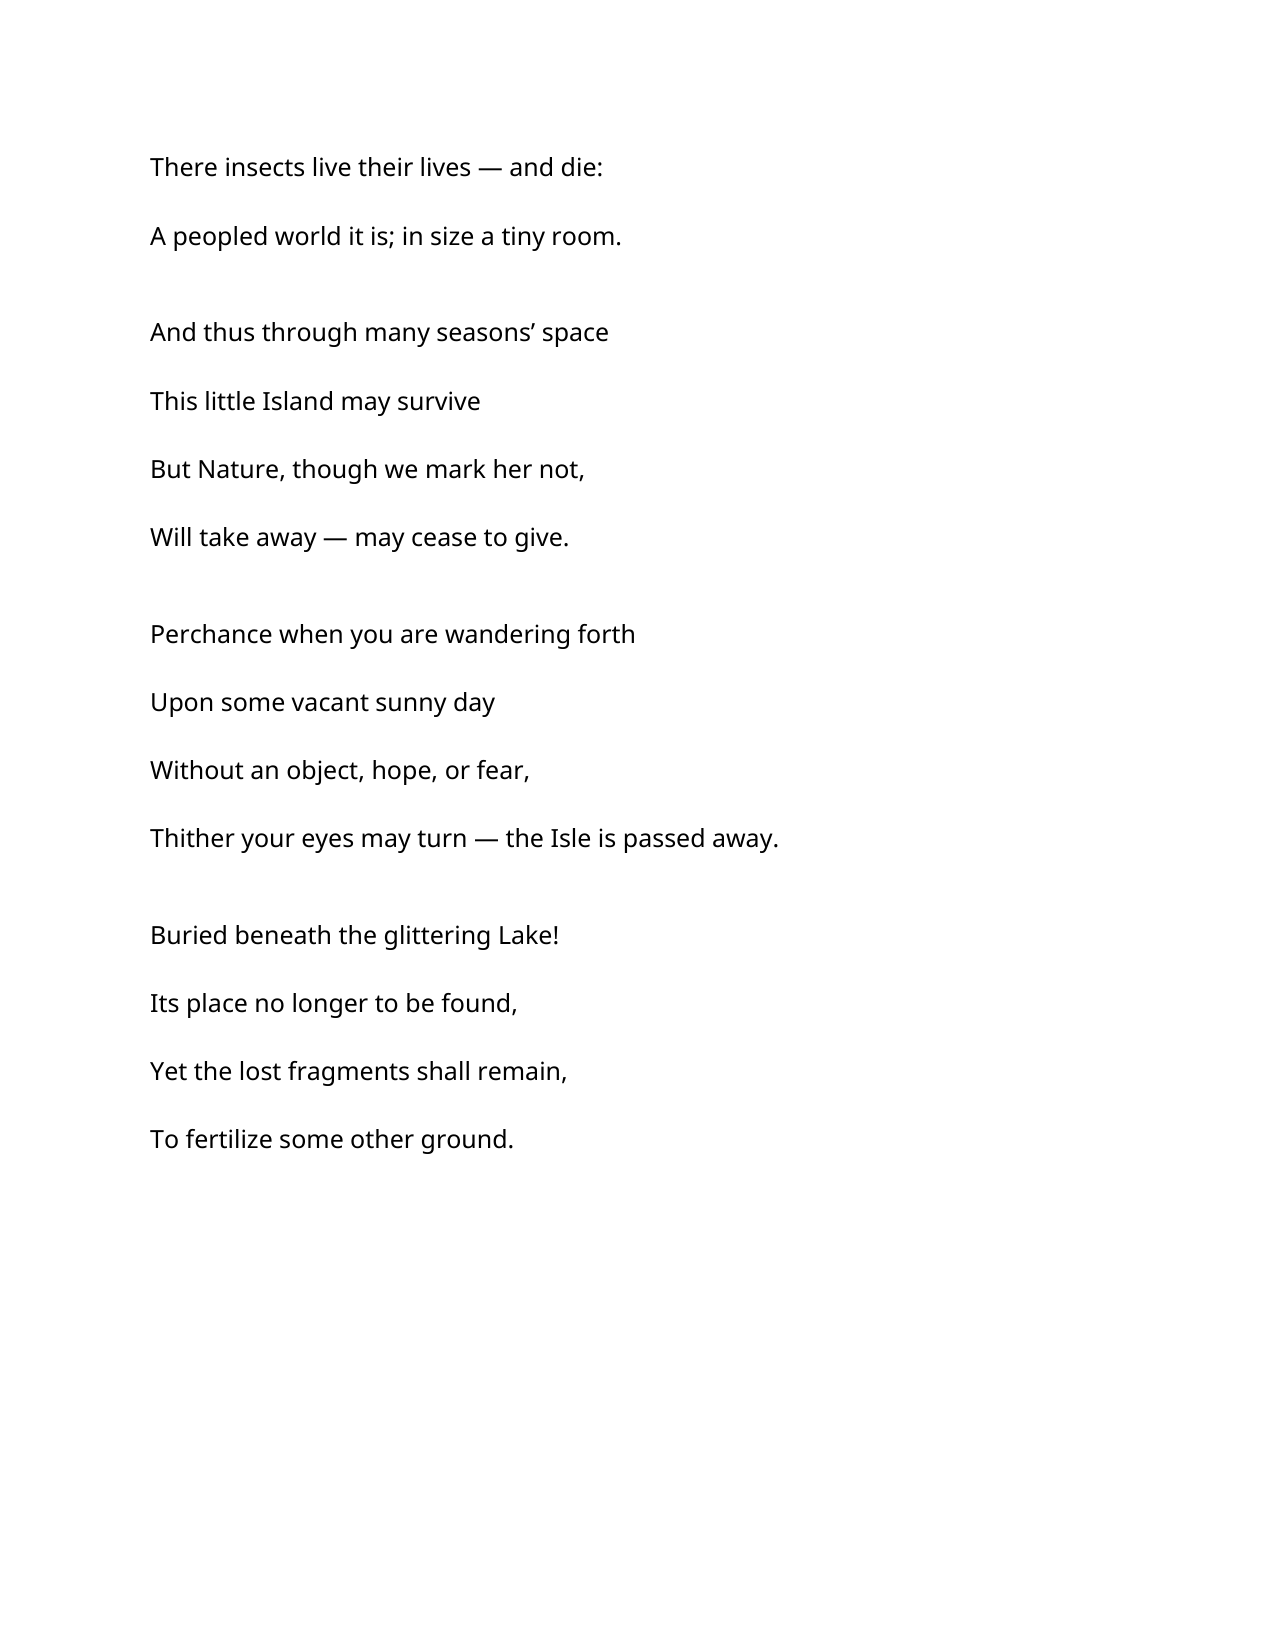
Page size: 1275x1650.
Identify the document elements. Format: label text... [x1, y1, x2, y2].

text To fertilize some other ground. [150, 1122, 1125, 1156]
text Yet the lost fragments shall remain, [150, 1054, 1125, 1088]
text And thus through many seasons’ space [150, 315, 1125, 349]
text A peopled world it is; in size a tiny room. [150, 218, 1125, 252]
text But Nature, though we mark her not, [150, 451, 1125, 485]
text Thither your eyes may turn — the Isle is passed away. [150, 821, 1125, 855]
text There insects live their lives — and die: [150, 150, 1125, 184]
text This little Island may survive [150, 383, 1125, 417]
text Perchance when you are wandering forth [150, 616, 1125, 650]
text Its place no longer to be found, [150, 986, 1125, 1020]
text Upon some vacant sunny day [150, 684, 1125, 718]
text Buried beneath the glittering Lake! [150, 917, 1125, 952]
text Will take away — may cease to give. [150, 519, 1125, 553]
text Without an object, hope, or fear, [150, 752, 1125, 787]
